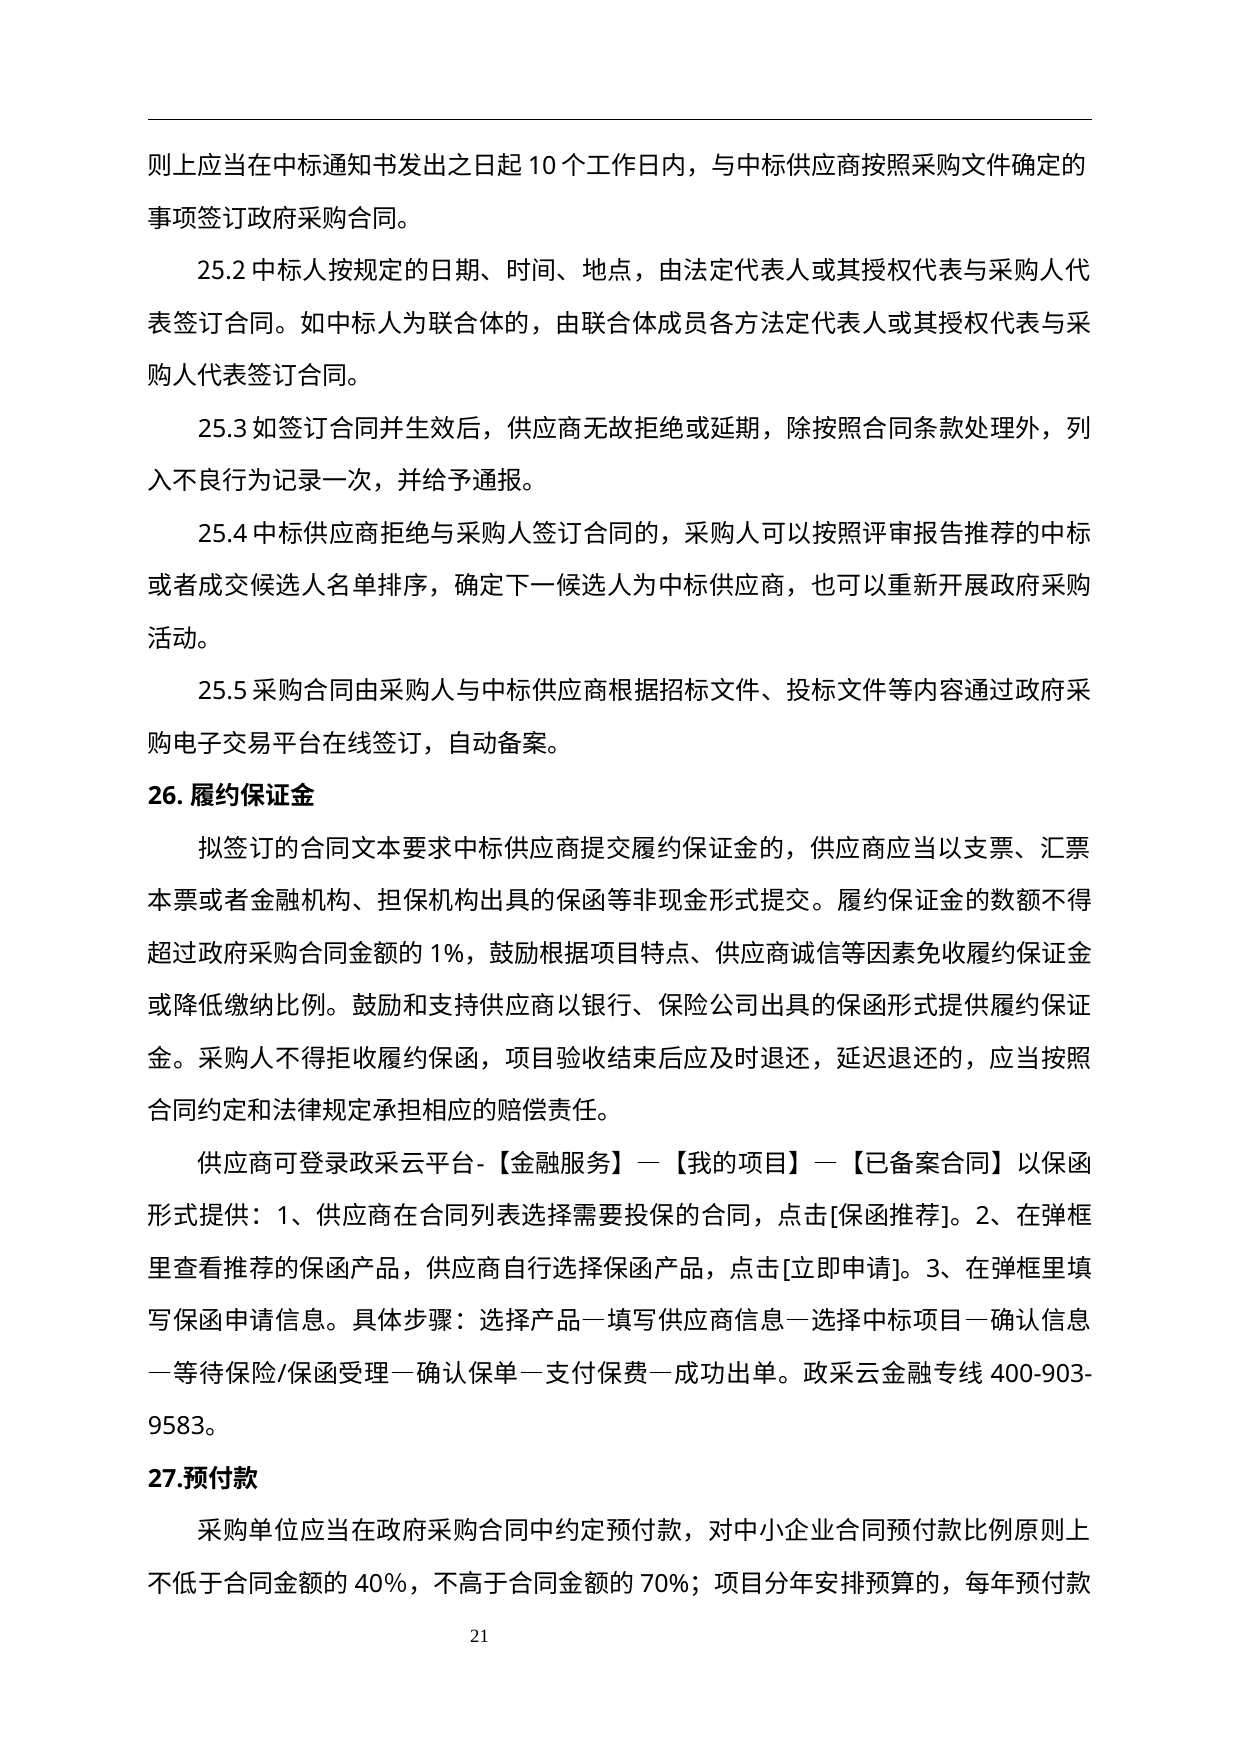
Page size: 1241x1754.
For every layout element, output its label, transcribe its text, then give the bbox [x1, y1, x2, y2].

text 25.2中标人按规定的日期、时间、地点，由法定代表人或其授权代表与采购人代表签订合同。如中标人为联合体的，由联合体成员各方法定代表人或其授权代表与采购人代表签订合同。 [148, 251, 1092, 392]
text 25.5采购合同由采购人与中标供应商根据招标文件、投标文件等内容通过政府采购电子交易平台在线签订，自动备案。 [148, 671, 1092, 759]
text 供应商可登录政采云平台-【金融服务】—【我的项目】—【已备案合同】以保函形式提供：1、供应商在合同列表选择需要投保的合同，点击[保函推荐]。2、在弹框里查看推荐的保函产品，供应商自行选择保函产品，点击[立即申请]。3、在弹框里填写保函申请信息。具体步骤：选择产品—填写供应商信息—选择中标项目—确认信息—等待保险/保函受理—确认保单—支付保费—成功出单。政采云金融专线400-903-9583。 [148, 1143, 1092, 1442]
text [148, 146, 1092, 234]
text 27.预付款 [148, 1458, 1092, 1494]
text 26. 履约保证金 [148, 776, 1092, 812]
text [148, 1511, 1092, 1599]
text 25.3如签订合同并生效后，供应商无故拒绝或延期，除按照合同条款处理外，列入不良行为记录一次，并给予通报。 [148, 408, 1092, 497]
text 拟签订的合同文本要求中标供应商提交履约保证金的，供应商应当以支票、汇票、本票或者金融机构、担保机构出具的保函等非现金形式提交。履约保证金的数额不得超过政府采购合同金额的1%，鼓励根据项目特点、供应商诚信等因素免收履约保证金或降低缴纳比例。鼓励和支持供应商以银行、保险公司出具的保函形式提供履约保证金。采购人不得拒收履约保函，项目验收结束后应及时退还，延迟退还的，应当按照合同约定和法律规定承担相应的赔偿责任。 [148, 828, 1092, 1127]
text 25.4中标供应商拒绝与采购人签订合同的，采购人可以按照评审报告推荐的中标或者成交候选人名单排序，确定下一候选人为中标供应商，也可以重新开展政府采购活动。 [148, 513, 1092, 654]
